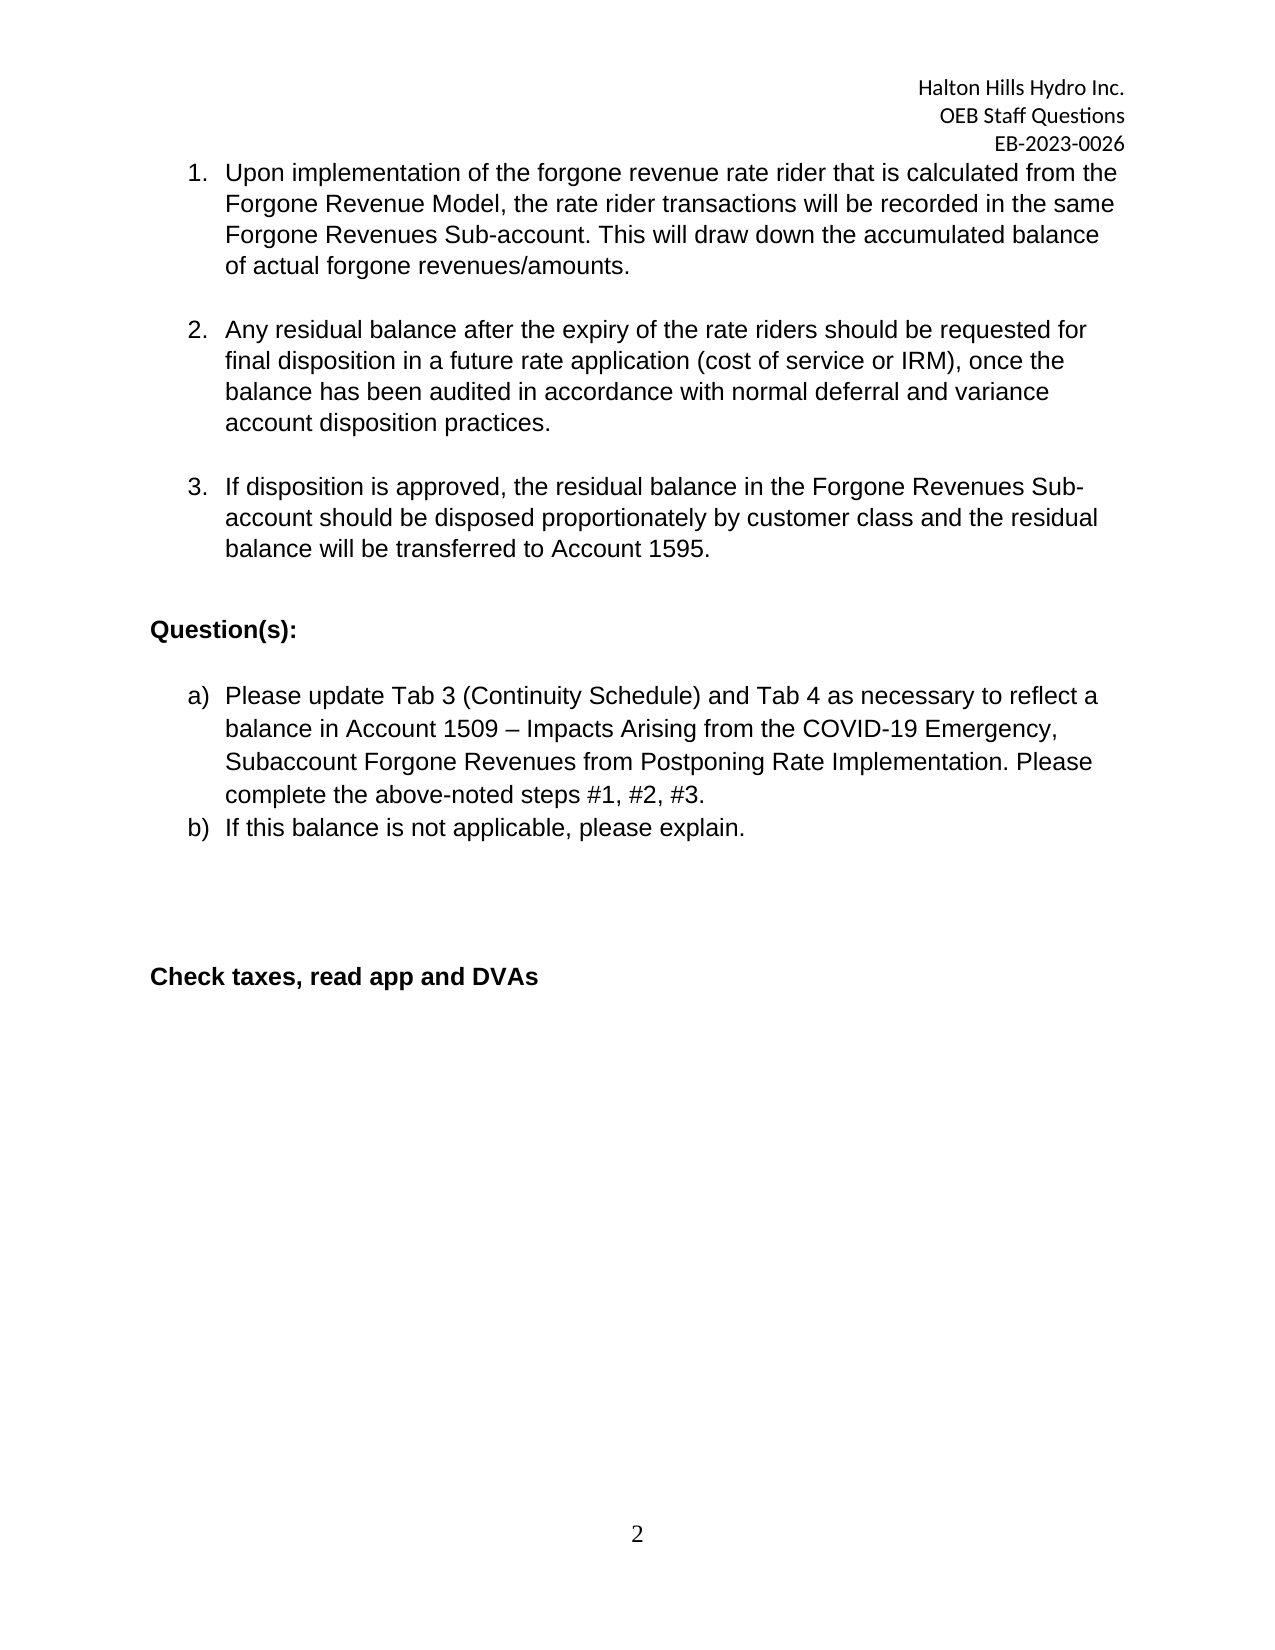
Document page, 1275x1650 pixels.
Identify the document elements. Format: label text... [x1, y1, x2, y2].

text Check taxes, read app and DVAs [150, 962, 1125, 991]
list If this balance is not applicable, please explain. [187, 813, 1125, 842]
list Upon implementation of the forgone revenue rate rider that is calculated from the Forgone Revenue Model, the rate rider transactions will be recorded in the same Forgone Revenues Sub-account. This will draw down the accumulated balance of actual forgone revenues/amounts. [187, 158, 1125, 279]
list If disposition is approved, the residual balance in the Forgone Revenues Sub-account should be disposed proportionately by customer class and the residual balance will be transferred to Account 1595. [187, 472, 1125, 563]
text Question(s): [150, 615, 1125, 643]
list Any residual balance after the expiry of the rate riders should be requested for final disposition in a future rate application (cost of service or IRM), once the balance has been audited in accordance with normal deferral and variance account disposition practices. [187, 315, 1125, 437]
list Please update Tab 3 (Continuity Schedule) and Tab 4 as necessary to reflect a balance in Account 1509 – Impacts Arising from the COVID-19 Emergency, Subaccount Forgone Revenues from Postponing Rate Implementation. Please complete the above-noted steps #1, #2, #3. [187, 681, 1125, 809]
